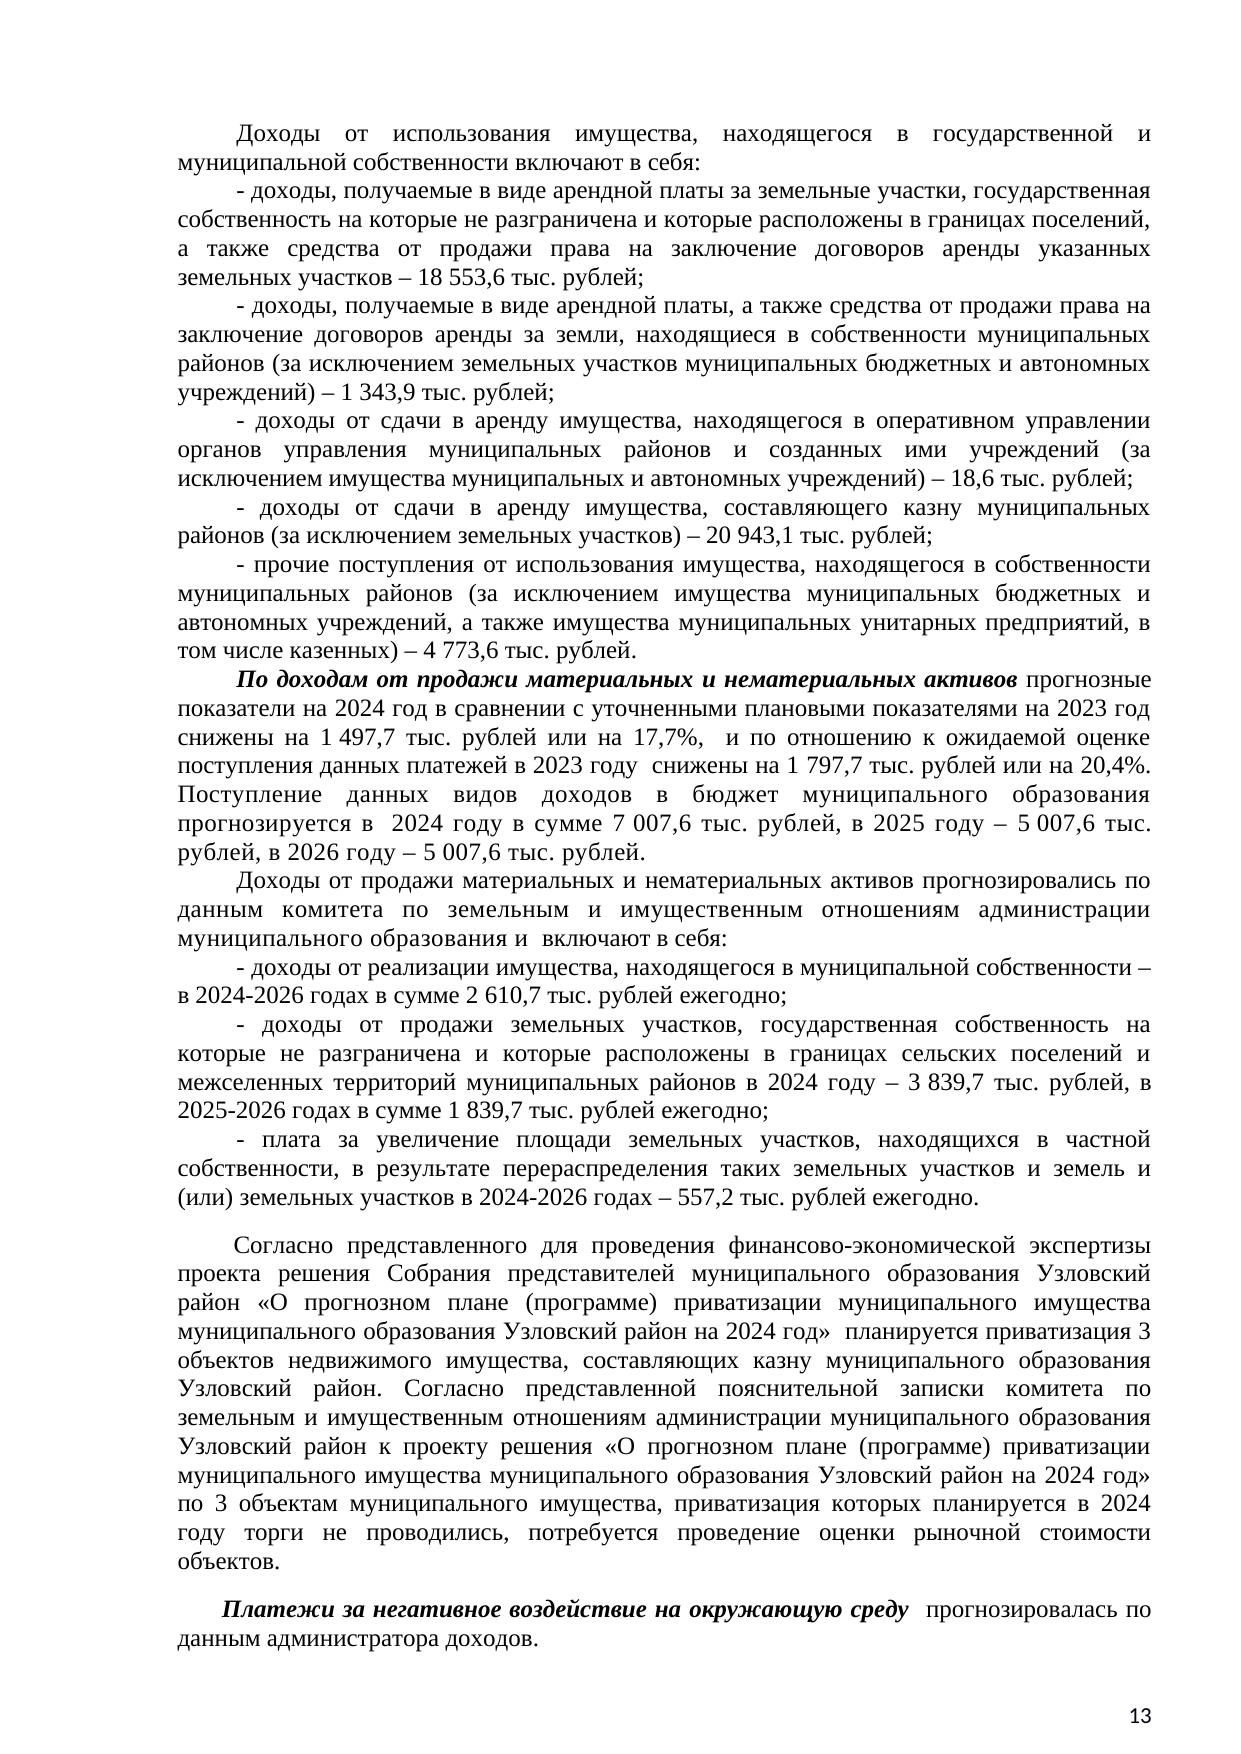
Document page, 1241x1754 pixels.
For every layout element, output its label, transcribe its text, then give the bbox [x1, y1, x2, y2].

text - доходы, получаемые в виде арендной платы за земельные участки, государственная собственность на которые не разграничена и которые расположены в границах поселений, а также средства от продажи права на заключение договоров аренды указанных земельных участков – 18 553,6 тыс. рублей; [177, 176, 1152, 291]
text Доходы от использования имущества, находящегося в государственной и муниципальной собственности включают в себя: [177, 118, 1152, 176]
text - доходы от продажи земельных участков, государственная собственность на которые не разграничена и которые расположены в границах сельских поселений и межселенных территорий муниципальных районов в 2024 году – 3 839,7 тыс. рублей, в 2025-2026 годах в сумме 1 839,7 тыс. рублей ежегодно; [177, 1009, 1152, 1124]
text Согласно представленного для проведения финансово-экономической экспертизы проекта решения Собрания представителей муниципального образования Узловский район «О прогнозном плане (программе) приватизации муниципального имущества муниципального образования Узловский район на 2024 год» планируется приватизация 3 объектов недвижимого имущества, составляющих казну муниципального образования Узловский район. Согласно представленной пояснительной записки комитета по земельным и имущественным отношениям администрации муниципального образования Узловский район к проекту решения «О прогнозном плане (программе) приватизации муниципального имущества муниципального образования Узловский район на 2024 год» по 3 объектам муниципального имущества, приватизация которых планируется в 2024 году торги не проводились, потребуется проведение оценки рыночной стоимости объектов. [177, 1230, 1152, 1575]
text - доходы от сдачи в аренду имущества, находящегося в оперативном управлении органов управления муниципальных районов и созданных ими учреждений (за исключением имущества муниципальных и автономных учреждений) – 18,6 тыс. рублей; [177, 406, 1152, 492]
text - доходы, получаемые в виде арендной платы, а также средства от продажи права на заключение договоров аренды за земли, находящиеся в собственности муниципальных районов (за исключением земельных участков муниципальных бюджетных и автономных учреждений) – 1 343,9 тыс. рублей; [177, 291, 1152, 406]
text - прочие поступления от использования имущества, находящегося в собственности муниципальных районов (за исключением имущества муниципальных бюджетных и автономных учреждений, а также имущества муниципальных унитарных предприятий, в том числе казенных) – 4 773,6 тыс. рублей. [177, 549, 1152, 664]
text Доходы от продажи материальных и нематериальных активов прогнозировались по данным комитета по земельным и имущественным отношениям администрации муниципального образования и включают в себя: [177, 866, 1152, 952]
text Платежи за негативное воздействие на окружающую среду прогнозировалась по данным администратора доходов. [177, 1594, 1152, 1651]
text По доходам от продажи материальных и нематериальных активов прогнозные показатели на 2024 год в сравнении с уточненными плановыми показателями на 2023 год снижены на 1 497,7 тыс. рублей или на 17,7%, и по отношению к ожидаемой оценке поступления данных платежей в 2023 году снижены на 1 797,7 тыс. рублей или на 20,4%. Поступление данных видов доходов в бюджет муниципального образования прогнозируется в 2024 году в сумме 7 007,6 тыс. рублей, в 2025 году – 5 007,6 тыс. рублей, в 2026 году – 5 007,6 тыс. рублей. [177, 664, 1152, 866]
text - доходы от реализации имущества, находящегося в муниципальной собственности – в 2024-2026 годах в сумме 2 610,7 тыс. рублей ежегодно; [177, 952, 1152, 1009]
text - плата за увеличение площади земельных участков, находящихся в частной собственности, в результате перераспределения таких земельных участков и земель и (или) земельных участков в 2024-2026 годах – 557,2 тыс. рублей ежегодно. [177, 1124, 1152, 1211]
text - доходы от сдачи в аренду имущества, составляющего казну муниципальных районов (за исключением земельных участков) – 20 943,1 тыс. рублей; [177, 492, 1152, 549]
